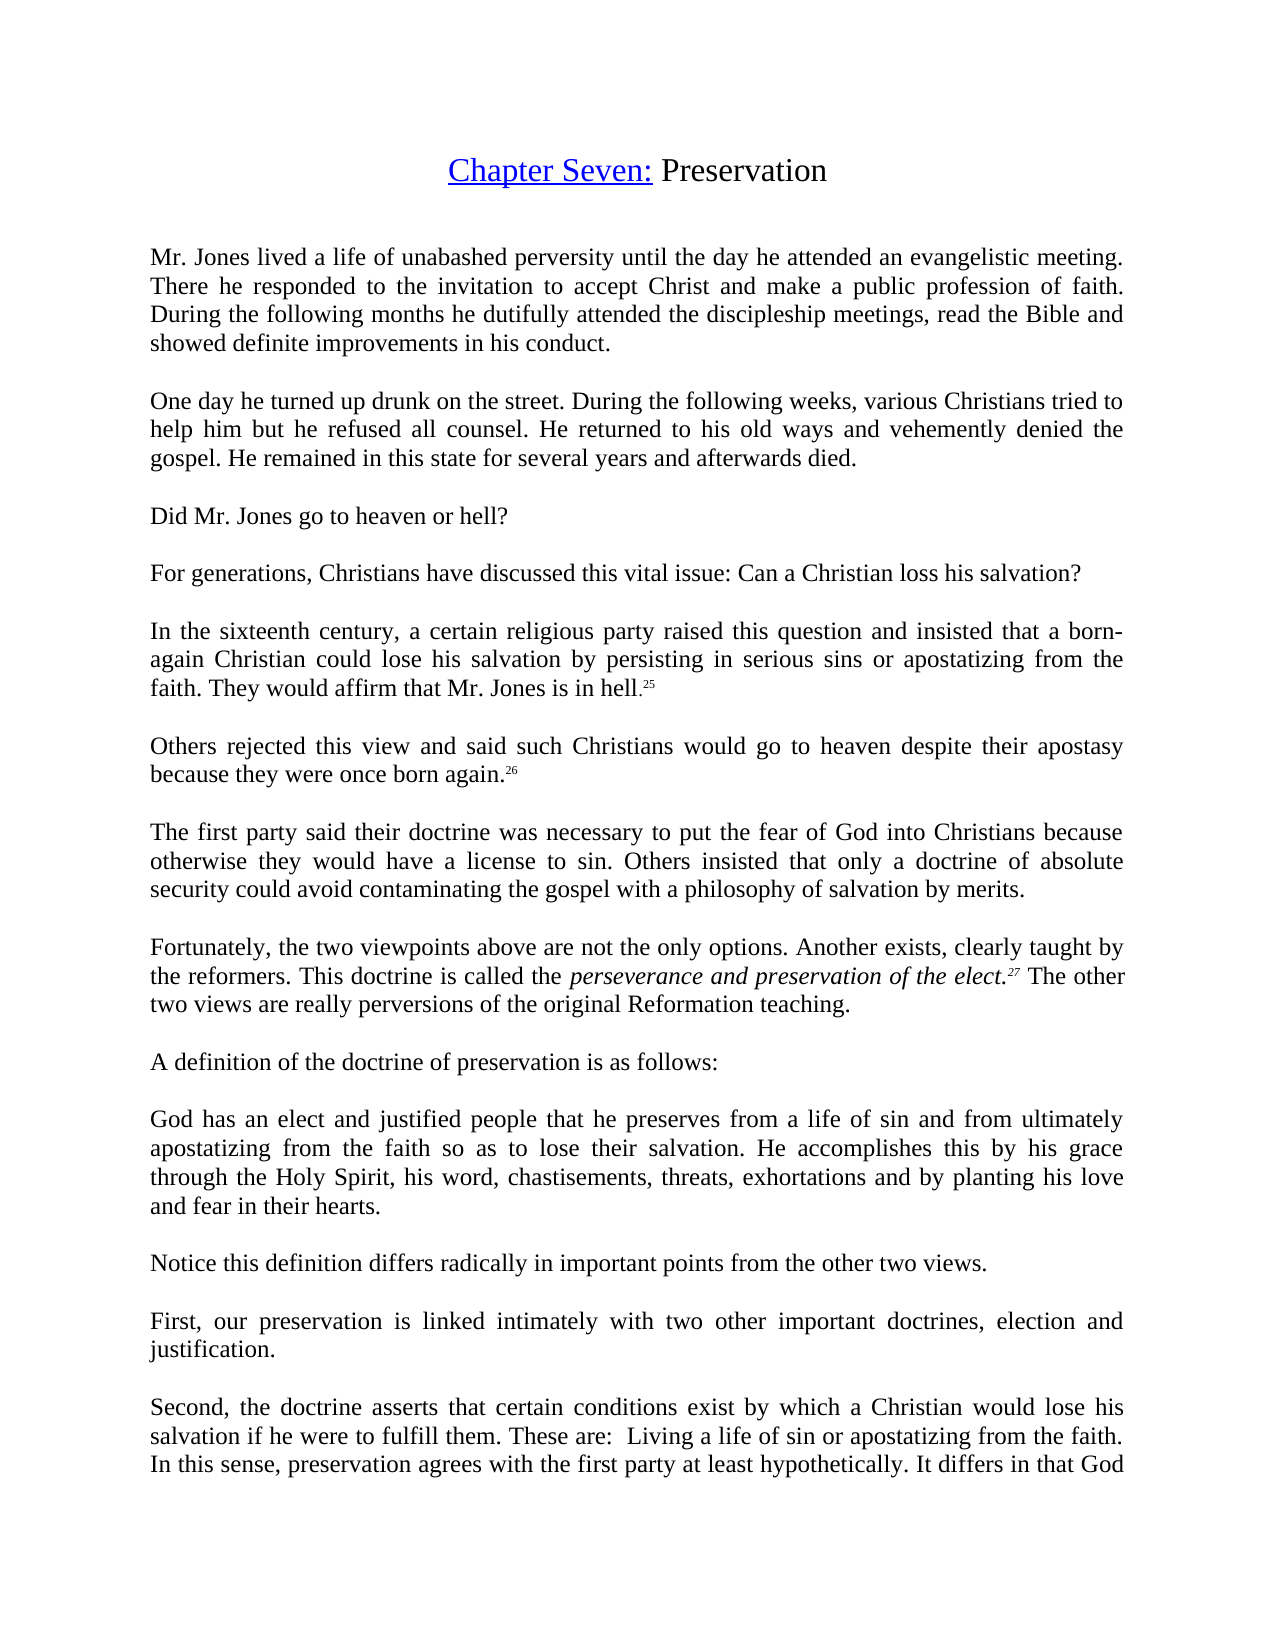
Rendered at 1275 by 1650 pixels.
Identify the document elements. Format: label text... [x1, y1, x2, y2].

text First, our preservation is linked intimately with two other important doctrines, election and justification. [150, 1306, 1125, 1363]
text Fortunately, the two viewpoints above are not the only options. Another exists, clearly taught by the reformers. This doctrine is called the perseverance and preservation of the elect. The other two views are really perversions of the original Reformation teaching. [150, 932, 1125, 1018]
text God has an elect and justified people that he preserves from a life of sin and from ultimately apostatizing from the faith so as to lose their salvation. He accomplishes this by his grace through the Holy Spirit, his word, chastisements, threats, exhortations and by planting his love and fear in their hearts. [150, 1076, 1125, 1219]
text Did Mr. Jones go to heaven or hell? [150, 501, 1125, 529]
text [150, 1392, 1125, 1478]
text A definition of the doctrine of preservation is as follows: [150, 1047, 1125, 1076]
text Others rejected this view and said such Christians would go to heaven despite their apostasy because they were once born again. [150, 731, 1125, 788]
text In the sixteenth century, a certain religious party raised this question and insisted that a born-again Christian could lose his salvation by persisting in serious sins or apostatizing from the faith. They would affirm that Mr. Jones is in hell. [150, 616, 1125, 702]
text Mr. Jones lived a life of unabashed perversity until the day he attended an evangelistic meeting. There he responded to the invitation to accept Christ and make a public profession of faith. During the following months he dutifully attended the discipleship meetings, read the Bible and showed definite improvements in his conduct. [150, 242, 1125, 357]
text The first party said their doctrine was necessary to put the fear of God into Christians because otherwise they would have a license to sin. Others insisted that only a doctrine of absolute security could avoid contaminating the gospel with a philosophy of salvation by merits. [150, 817, 1125, 903]
text Notice this definition differs radically in important points from the other two views. [150, 1248, 1125, 1277]
subtitle Chapter Seven: Preservation [150, 150, 1125, 188]
text For generations, Christians have discussed this vital issue: Can a Christian loss his salvation? [150, 558, 1125, 587]
text One day he turned up drunk on the street. During the following weeks, various Christians tried to help him but he refused all counsel. He returned to his old ways and vehemently denied the gospel. He remained in this state for several years and afterwards died. [150, 386, 1125, 472]
